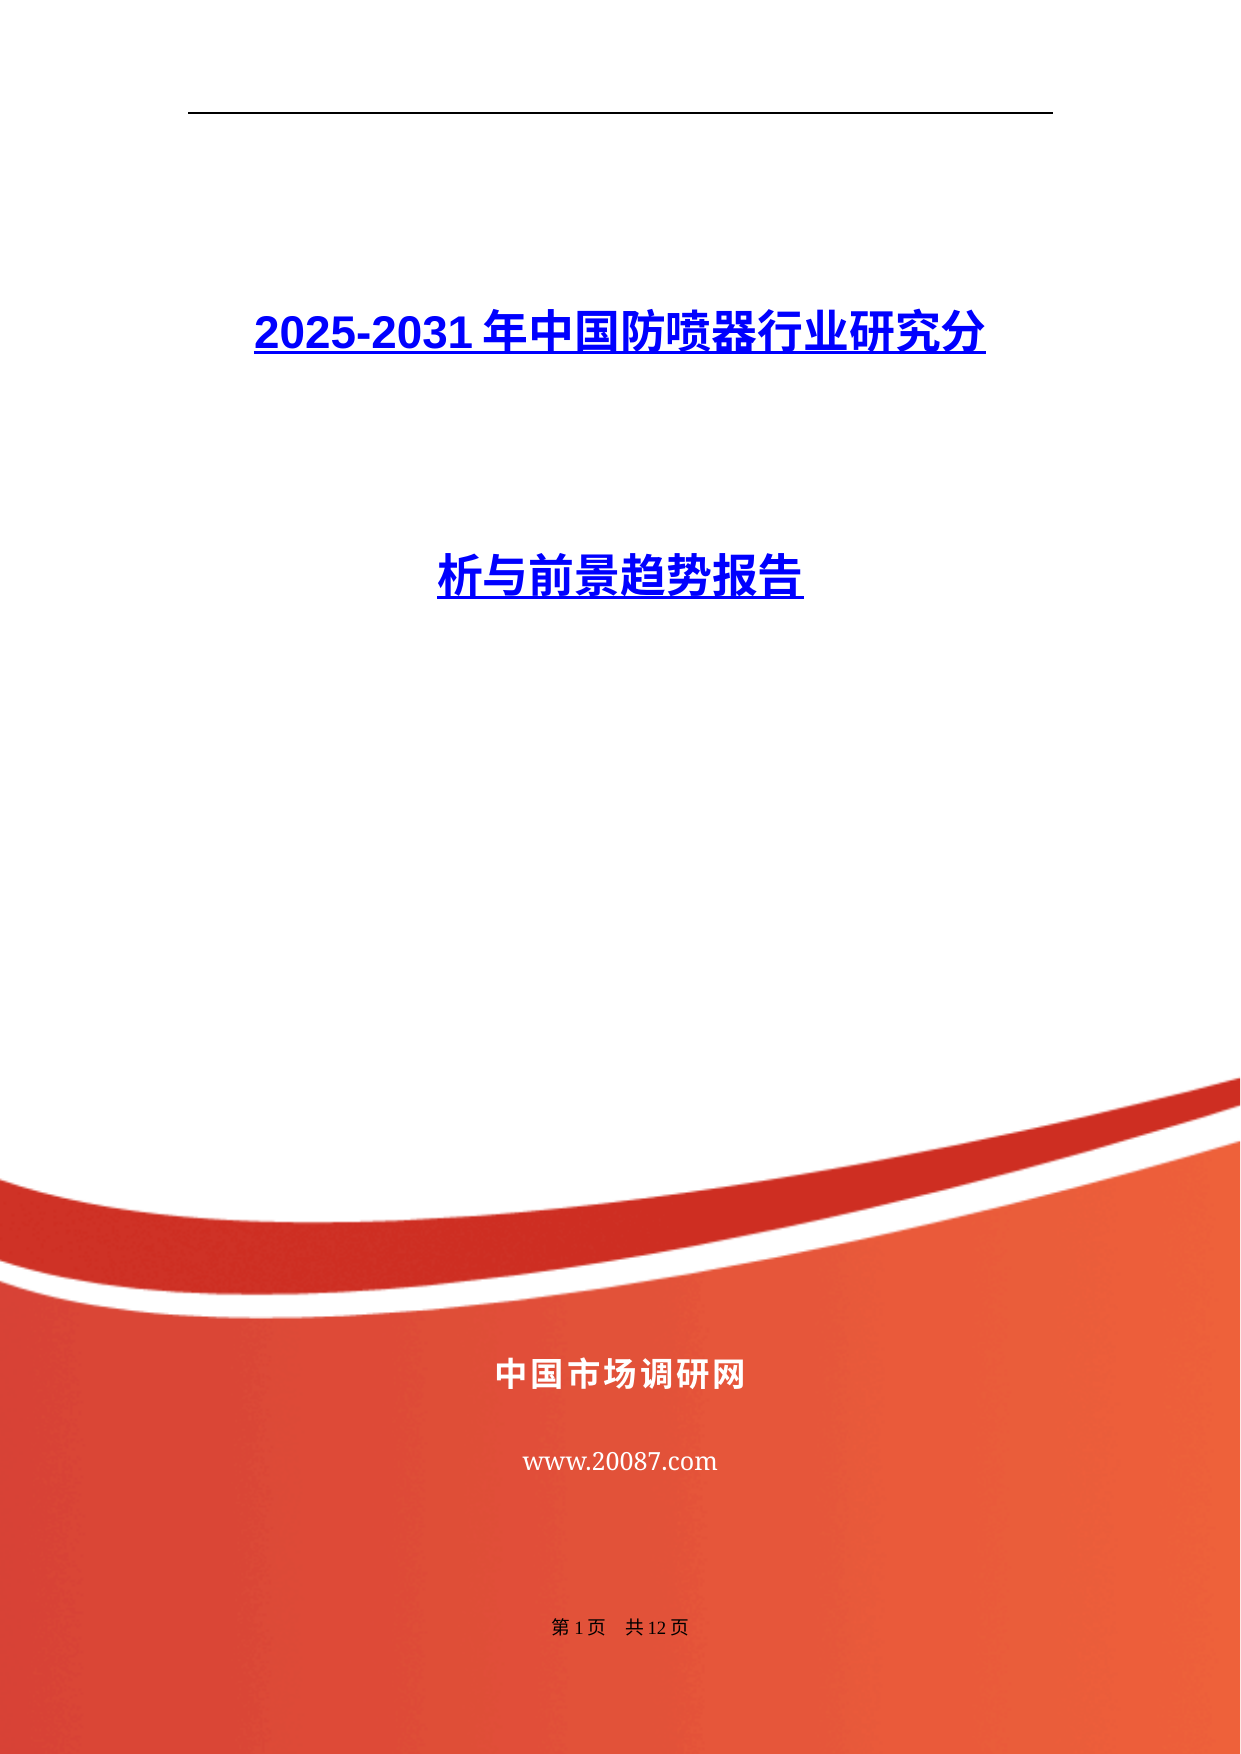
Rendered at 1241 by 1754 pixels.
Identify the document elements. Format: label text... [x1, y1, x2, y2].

picture [0, 1006, 1241, 1754]
text www.20087.com [187, 1428, 1053, 1493]
table_header 2025-2031年中国防喷器行业研究分析与前景趋势报告 [188, 207, 1053, 773]
subtitle 中国市场调研网 [187, 1339, 1053, 1404]
